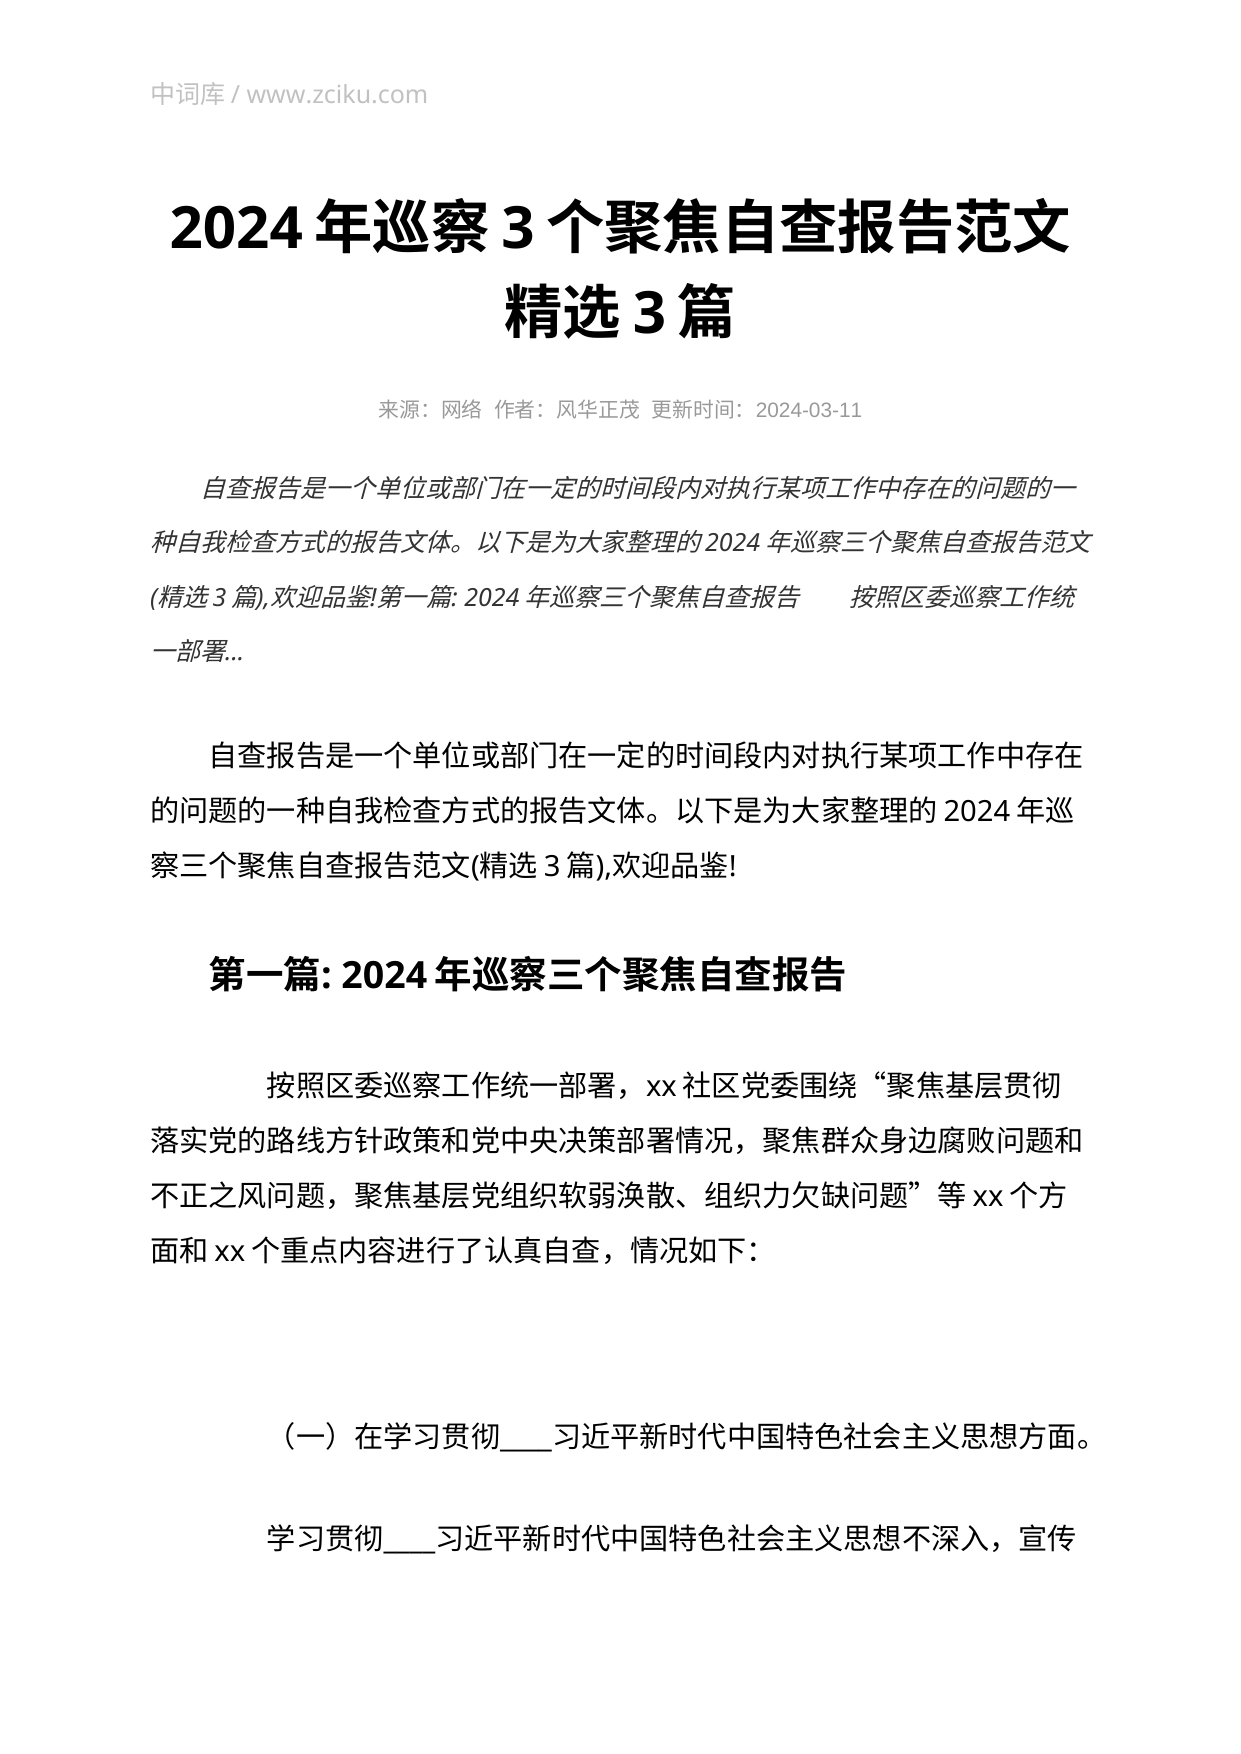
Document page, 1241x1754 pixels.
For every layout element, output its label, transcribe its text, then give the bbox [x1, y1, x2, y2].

text 自查报告是一个单位或部门在一定的时间段内对执行某项工作中存在的问题的一种自我检查方式的报告文体。以下是为大家整理的2024年巡察三个聚焦自查报告范文(精选3篇),欢迎品鉴!第一篇: 2024年巡察三个聚焦自查报告 按照区委巡察工作统一部署... [150, 468, 1090, 668]
text 来源：网络 作者：风华正茂 更新时间：2024-03-11 [150, 398, 1090, 422]
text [150, 1515, 1090, 1558]
text 自查报告是一个单位或部门在一定的时间段内对执行某项工作中存在的问题的一种自我检查方式的报告文体。以下是为大家整理的2024年巡察三个聚焦自查报告范文(精选3篇),欢迎品鉴! [150, 733, 1090, 885]
text （一）在学习贯彻____习近平新时代中国特色社会主义思想方面。 [150, 1413, 1090, 1456]
text 第一篇: 2024年巡察三个聚焦自查报告 [150, 945, 1090, 999]
subtitle 2024年巡察3个聚焦自查报告范文精选3篇 [150, 181, 1090, 351]
text 按照区委巡察工作统一部署，xx社区党委围绕“聚焦基层贯彻落实党的路线方针政策和党中央决策部署情况，聚焦群众身边腐败问题和不正之风问题，聚焦基层党组织软弱涣散、组织力欠缺问题”等xx个方面和xx个重点内容进行了认真自查，情况如下： [150, 1062, 1090, 1270]
